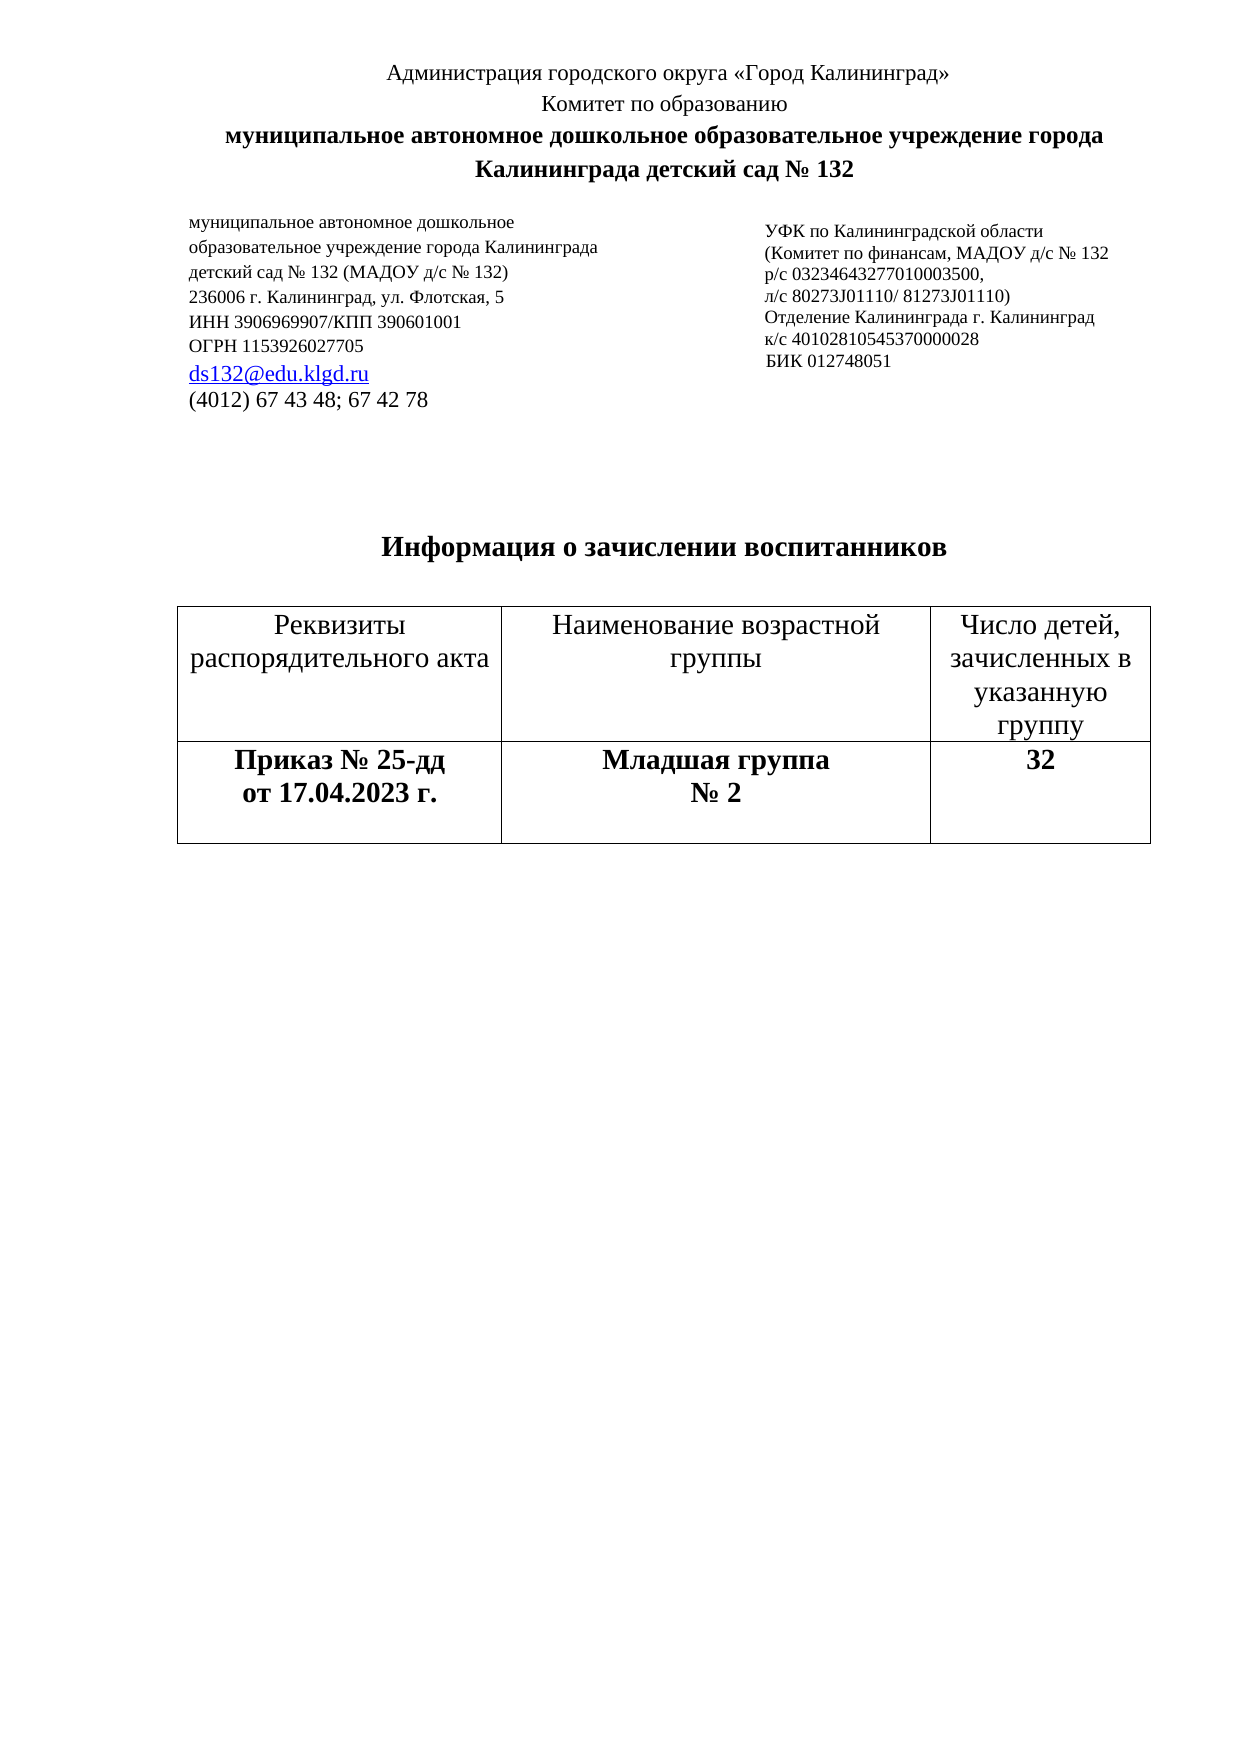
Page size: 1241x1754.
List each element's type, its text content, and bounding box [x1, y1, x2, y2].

table_cell Приказ № 25-дд от 17.04.2023 г. [178, 742, 501, 843]
table_header Реквизиты распорядительного акта [178, 607, 501, 741]
table_header Число детей, зачисленных в указанную группу [931, 607, 1150, 741]
table_header Наименование возрастной группы [502, 607, 930, 741]
table_cell Младшая группа № 2 [502, 742, 930, 843]
text муниципальное автономное дошкольное образовательное учреждение города Калининграда детский сад № 132 [177, 121, 1152, 182]
table_header муниципальное автономное дошкольное образовательное учреждение города Калининграда детский сад № 132 (МАДОУ д/с № 132) 236006 г. Калининград, ул. Флотская, 5 ИНН 3906969907/КПП 390601001 ОГРН 1153926027705 ds132@edu.klgd.ru (4012) 67 43 48; 67 42 78 [178, 187, 651, 529]
table_cell 32 [931, 742, 1150, 843]
text Информация о зачислении воспитанников [177, 529, 1152, 562]
text Комитет по образованию [177, 90, 1152, 117]
text Администрация городского округа «Город Калининград» [177, 59, 1152, 85]
table_header УФК по Калининградской области (Комитет по финансам, МАДОУ д/с № 132 р/с 03234643277010003500, л/с 80273J01110/ 81273J01110) Отделение Калининграда г. Калининград к/с 40102810545370000028 БИК 012748051 [651, 187, 1154, 529]
